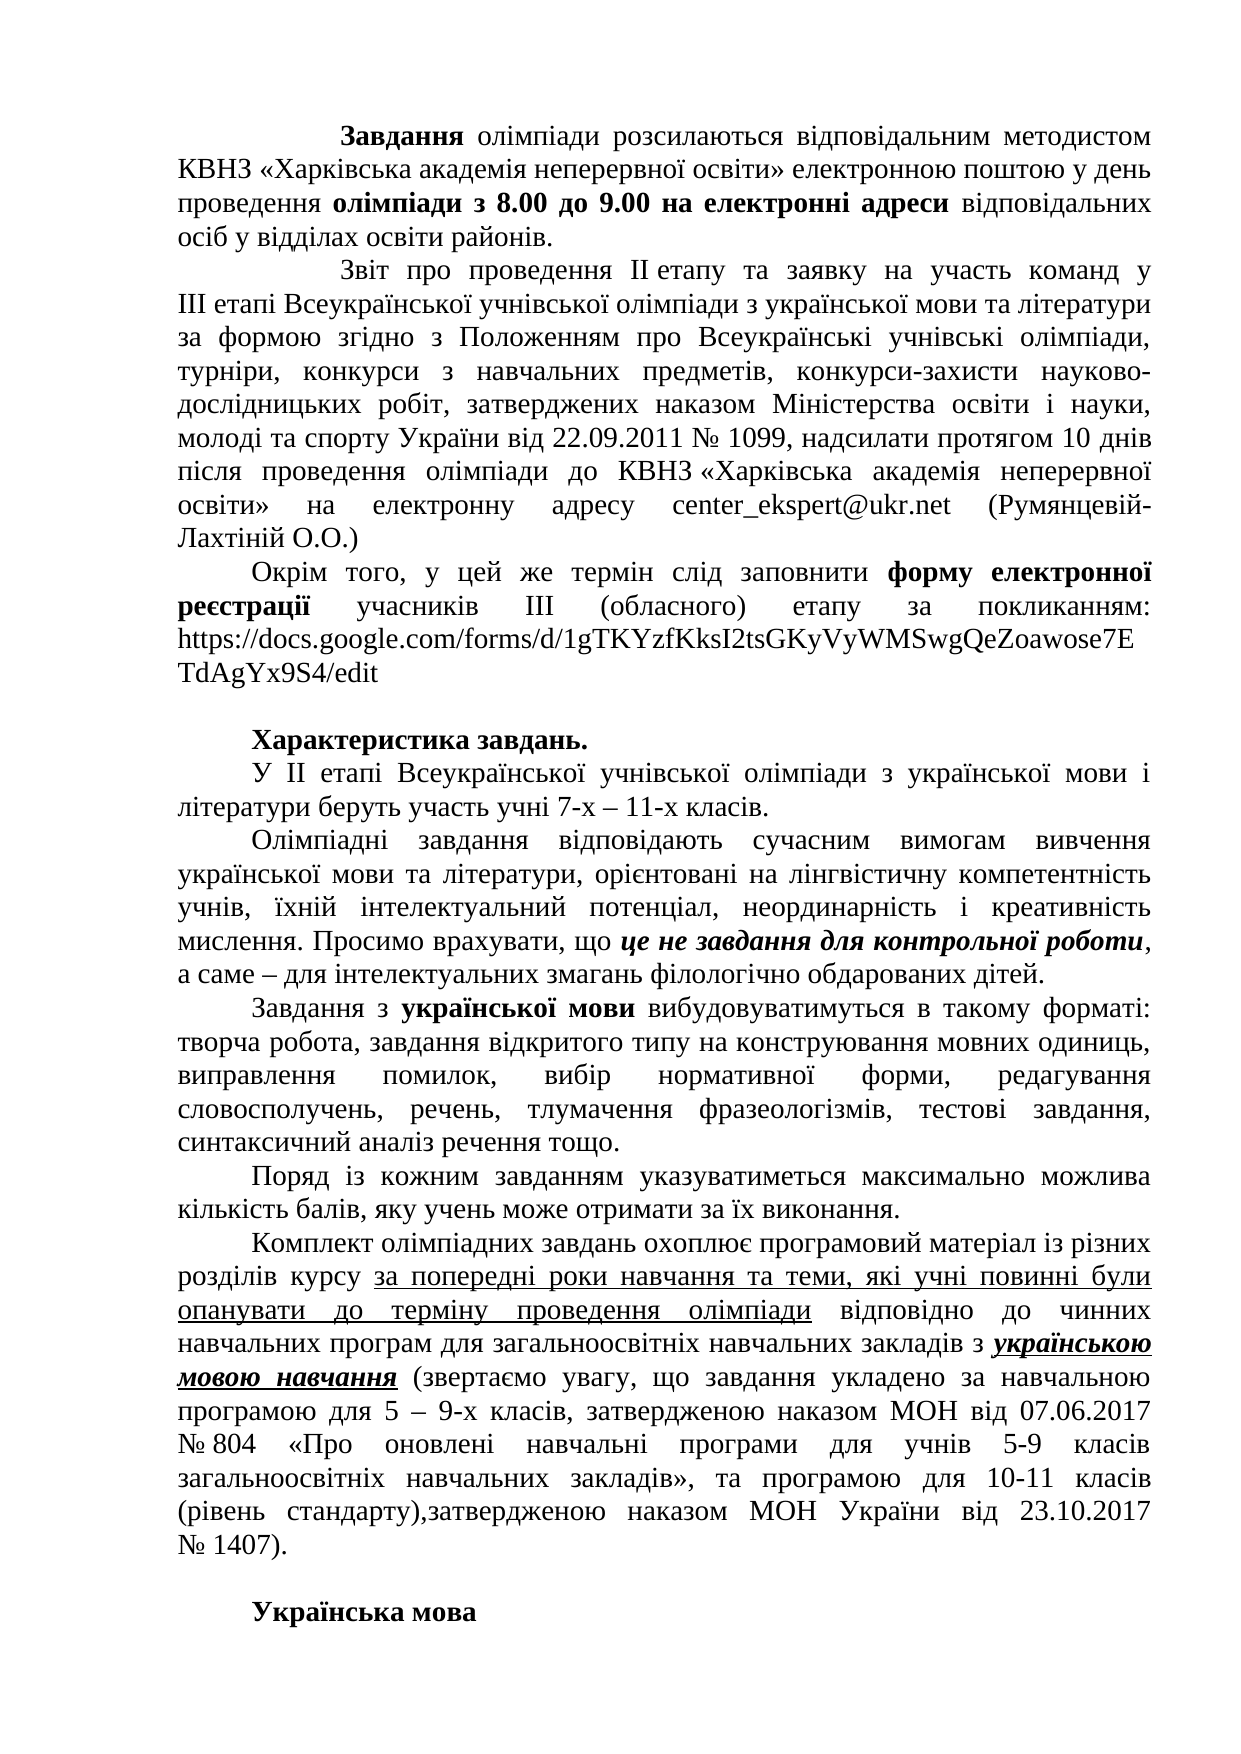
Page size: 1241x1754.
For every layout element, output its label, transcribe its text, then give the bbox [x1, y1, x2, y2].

text Завдання з української мови вибудовуватимуться в такому форматі: творча робота, завдання відкритого типу на конструювання мовних одиниць, виправлення помилок, вибір нормативної форми, редагування словосполучень, речень, тлумачення фразеологізмів, тестові завдання, синтаксичний аналіз речення тощо. [177, 990, 1152, 1158]
text Звіт про проведення ІІ етапу та заявку на участь команд у ІІІ етапі Всеукраїнської учнівської олімпіади з української мови та літератури за формою згідно з Положенням про Всеукраїнські учнівські олімпіади, турніри, конкурси з навчальних предметів, конкурси-захисти науково-дослідницьких робіт, затверджених наказом Міністерства освіти і науки, молоді та спорту України від 22.09.2011 № 1099, надсилати протягом 10 днів після проведення олімпіади до КВНЗ «Харківська академія неперервної освіти» на електронну адресу center_ekspert@ukr.net (Румянцевій-Лахтіній О.О.) [177, 252, 1152, 554]
list Олімпіадні завдання відповідають сучасним вимогам вивчення української мови та літератури, орієнтовані на лінгвістичну компетентність учнів, їхній інтелектуальний потенціал, неординарність і креативність мислення. Просимо врахувати, що це не завдання для контрольної роботи, а саме – для інтелектуальних змагань філологічно обдарованих дітей. [177, 822, 1152, 990]
text Окрім того, у цей же термін слід заповнити форму електронної реєстрації учасників ІІІ (обласного) етапу за покликанням: https://docs.google.com/forms/d/1gTKYzfKksI2tsGKyVyWMSwgQeZoawose7ETdAgYx9S4/edit [177, 554, 1152, 688]
text Завдання олімпіади розсилаються відповідальним методистом КВНЗ «Харківська академія неперервної освіти» електронною поштою у день проведення олімпіади з 8.00 до 9.00 на електронні адреси відповідальних осіб у відділах освіти районів. [177, 118, 1152, 252]
text У ІІ етапі Всеукраїнської учнівської олімпіади з української мови і літератури беруть участь учні 7-х – 11-х класів. [177, 755, 1152, 822]
text Українська мова [177, 1594, 1152, 1627]
text Поряд із кожним завданням указуватиметься максимально можлива кількість балів, яку учень може отримати за їх виконання. [177, 1158, 1152, 1225]
list Характеристика завдань. [177, 722, 1152, 755]
text Комплект олімпіадних завдань охоплює програмовий матеріал із різних розділів курсу за попередні роки навчання та теми, які учні повинні були опанувати до терміну проведення олімпіади відповідно до чинних навчальних програм для загальноосвітніх навчальних закладів з українською мовою навчання (звертаємо увагу, що завдання укладено за навчальною програмою для 5 – 9-х класів, затвердженою наказом МОН від 07.06.2017 № 804 «Про оновлені навчальні програми для учнів 5-9 класів загальноосвітніх навчальних закладів», та програмою для 10-11 класів (рівень стандарту),затвердженою наказом МОН України від 23.10.2017 № 1407). [177, 1225, 1152, 1560]
